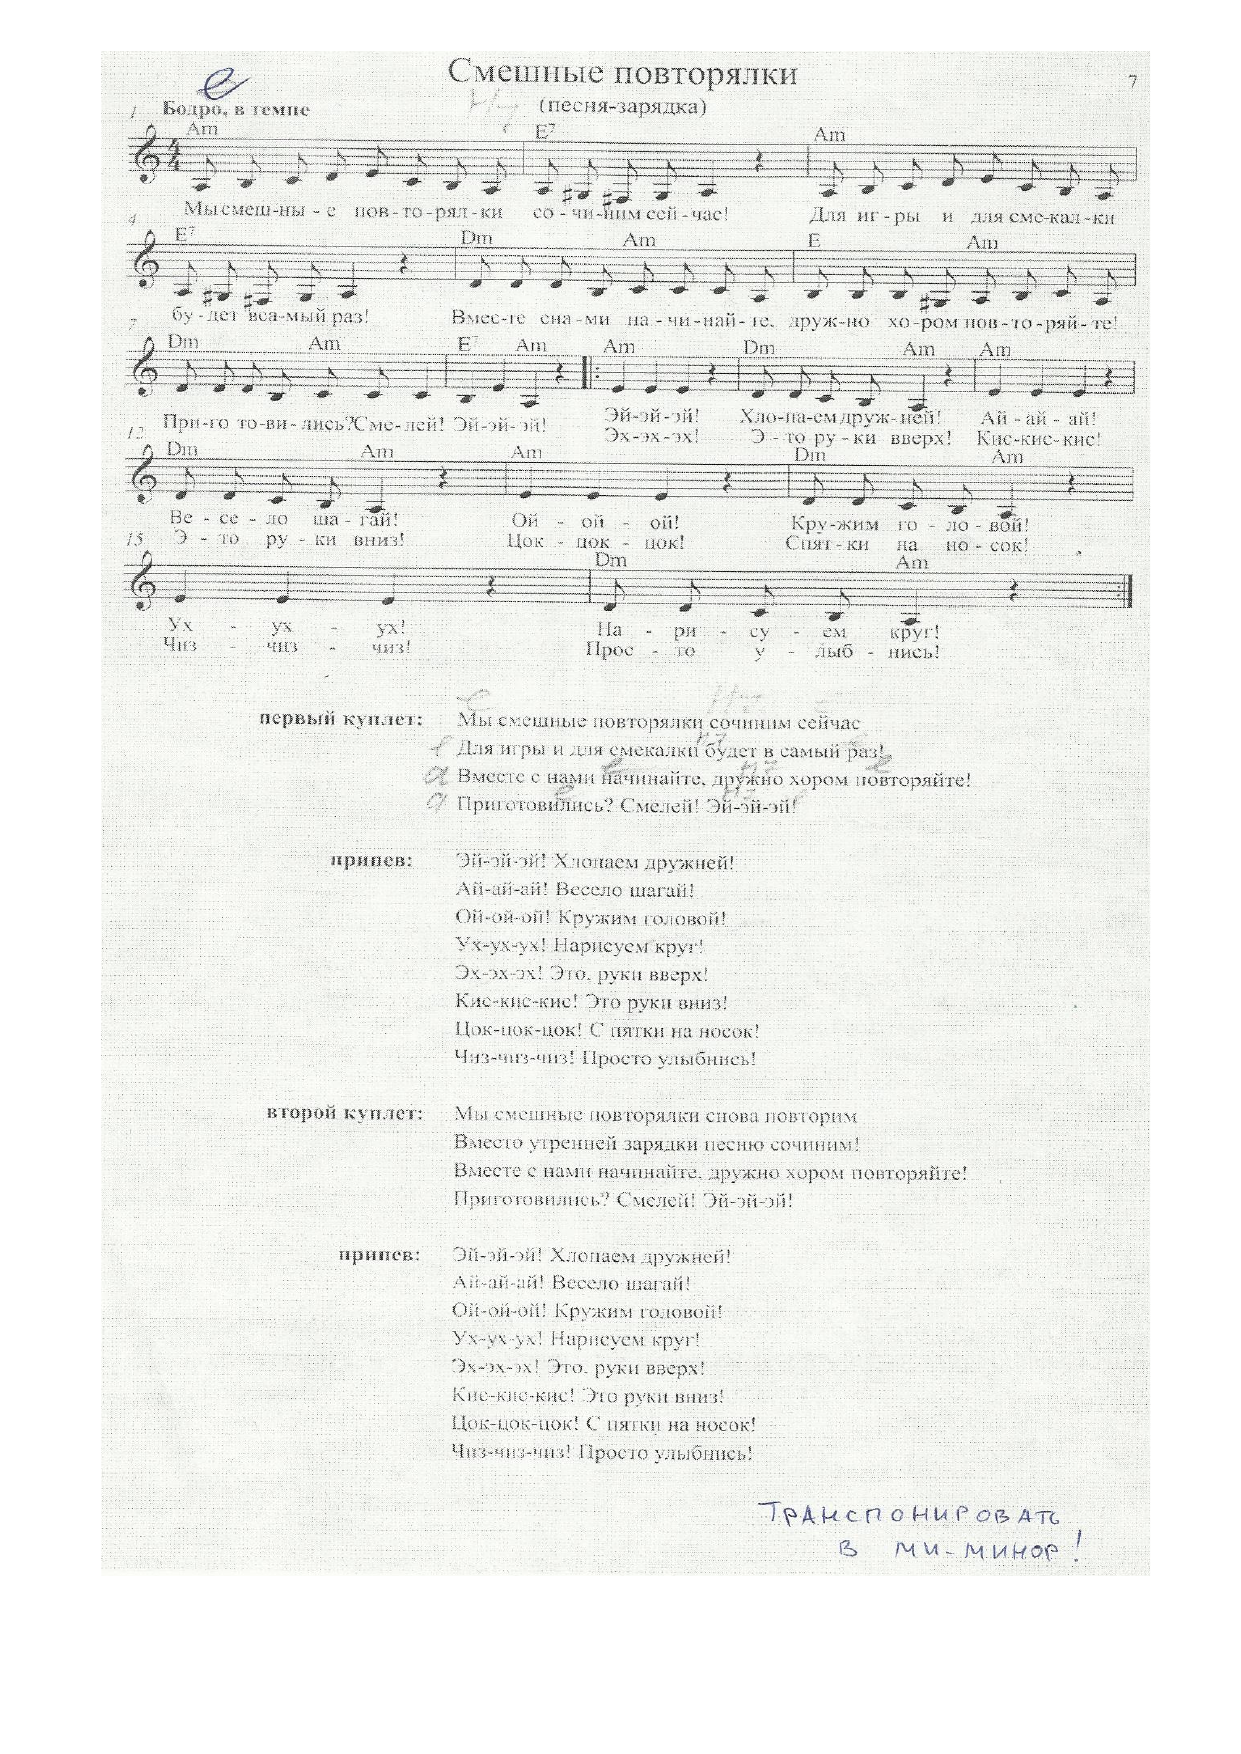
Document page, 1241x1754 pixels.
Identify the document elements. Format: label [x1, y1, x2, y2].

picture [101, 579, 1150, 1577]
